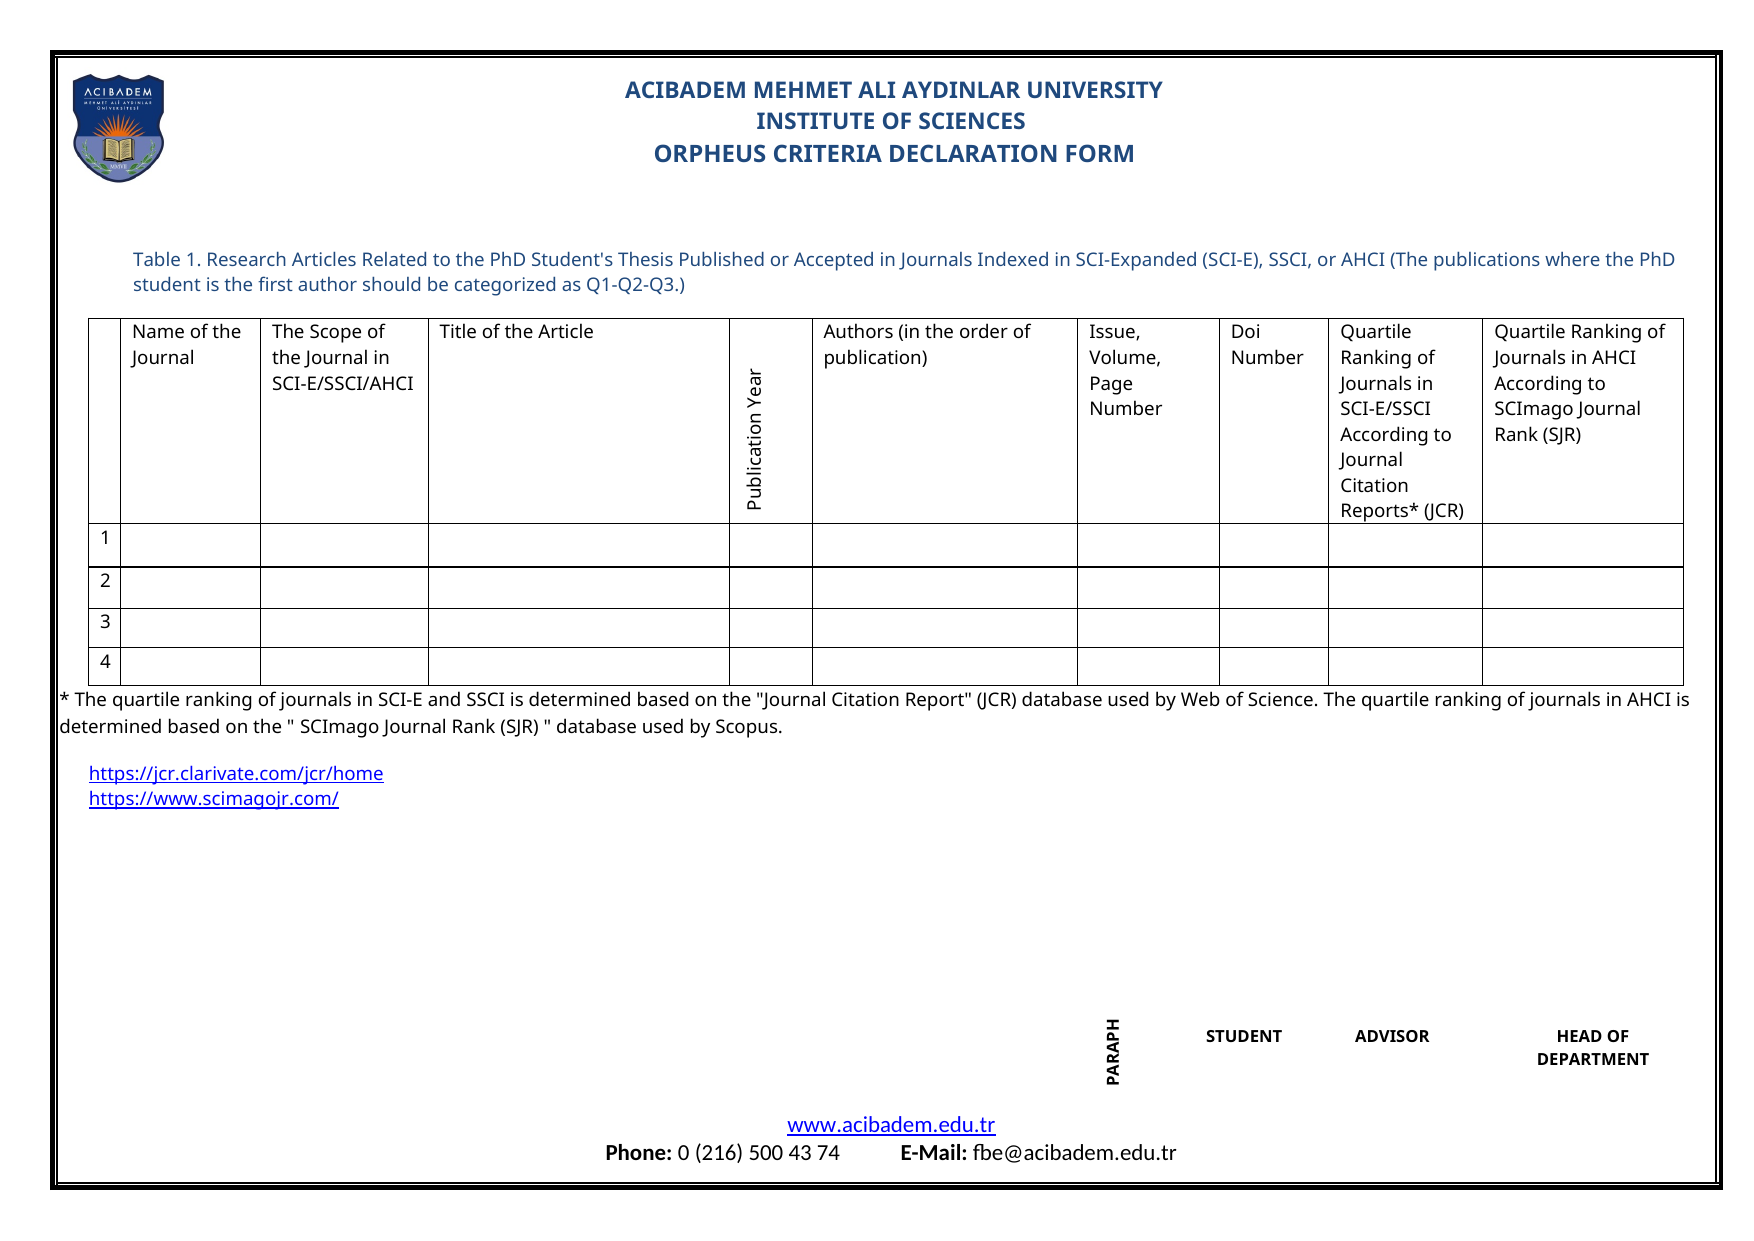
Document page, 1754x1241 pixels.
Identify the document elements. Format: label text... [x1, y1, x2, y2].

table_cell [1078, 524, 1219, 566]
table_cell [730, 648, 812, 685]
table_cell [429, 609, 729, 647]
table_header ADVISOR [1313, 979, 1472, 1126]
table_header Authors (in the order of publication) [813, 319, 1077, 523]
table_cell [261, 648, 428, 685]
table_cell [1078, 648, 1219, 685]
table_header Quartile Ranking of Journals in AHCI According to SCImago Journal Rank (SJR) [1483, 319, 1683, 523]
table_cell 2 [89, 568, 120, 607]
table_header PARAPH [1090, 979, 1175, 1126]
table_cell [813, 609, 1077, 647]
table_cell [429, 524, 729, 566]
table_header Title of the Article [429, 319, 729, 523]
table_cell [261, 524, 428, 566]
table_cell [813, 568, 1077, 607]
text https://jcr.clarivate.com/jcr/home [89, 760, 1715, 786]
table_cell [1483, 609, 1683, 647]
table_cell [261, 609, 428, 647]
table_cell [121, 524, 260, 566]
table_header Quartile Ranking of Journals in SCI-E/SSCI According to Journal Citation Reports* (JCR) [1329, 319, 1482, 523]
table_cell [730, 568, 812, 607]
table_cell [1078, 609, 1219, 647]
text Table 1. Research Articles Related to the PhD Student's Thesis Published or Accepted in Journals Indexed in SCI-Expanded (SCI-E), SSCI, or AHCI (The publications where the PhD student is the first author should be categorized as Q1-Q2-Q3.) [133, 246, 1715, 297]
table_cell [1078, 568, 1219, 607]
table_header Issue, Volume, Page Number [1078, 319, 1219, 523]
table_header [89, 319, 120, 523]
table_cell 1 [89, 524, 120, 566]
table_cell [1220, 524, 1328, 566]
table_cell [1483, 568, 1683, 607]
table_header HEAD OF DEPARTMENT [1472, 979, 1654, 1126]
table_header Publication Year [730, 319, 812, 523]
table_cell [813, 524, 1077, 566]
table_cell [261, 568, 428, 607]
picture [59, 67, 177, 189]
text https://www.scimagojr.com/ [89, 786, 1715, 811]
table_cell [1329, 568, 1482, 607]
table_cell [730, 524, 812, 566]
table_cell [121, 648, 260, 685]
table_header STUDENT [1175, 979, 1312, 1126]
table_cell [813, 648, 1077, 685]
table_cell [1329, 648, 1482, 685]
table_cell [429, 568, 729, 607]
table_cell [1483, 524, 1683, 566]
table_cell 3 [89, 609, 120, 647]
table_cell [1329, 609, 1482, 647]
table_cell [429, 648, 729, 685]
table_cell [1220, 648, 1328, 685]
table_cell [121, 568, 260, 607]
table_cell [1329, 524, 1482, 566]
table_cell [121, 609, 260, 647]
table_cell [730, 609, 812, 647]
table_header Doi Number [1220, 319, 1328, 523]
table_cell 4 [89, 648, 120, 685]
table_header The Scope of the Journal in SCI-E/SSCI/AHCI [261, 319, 428, 523]
table_header Name of the Journal [121, 319, 260, 523]
table_cell [1220, 609, 1328, 647]
table_cell [1483, 648, 1683, 685]
text * The quartile ranking of journals in SCI-E and SSCI is determined based on the "Journal Citation Report" (JCR) database used by Web of Science. The quartile ranking of journals in AHCI is determined based on the " SCImago Journal Rank (SJR) " database used by Scopus. [59, 686, 1715, 739]
table_cell [1220, 568, 1328, 607]
